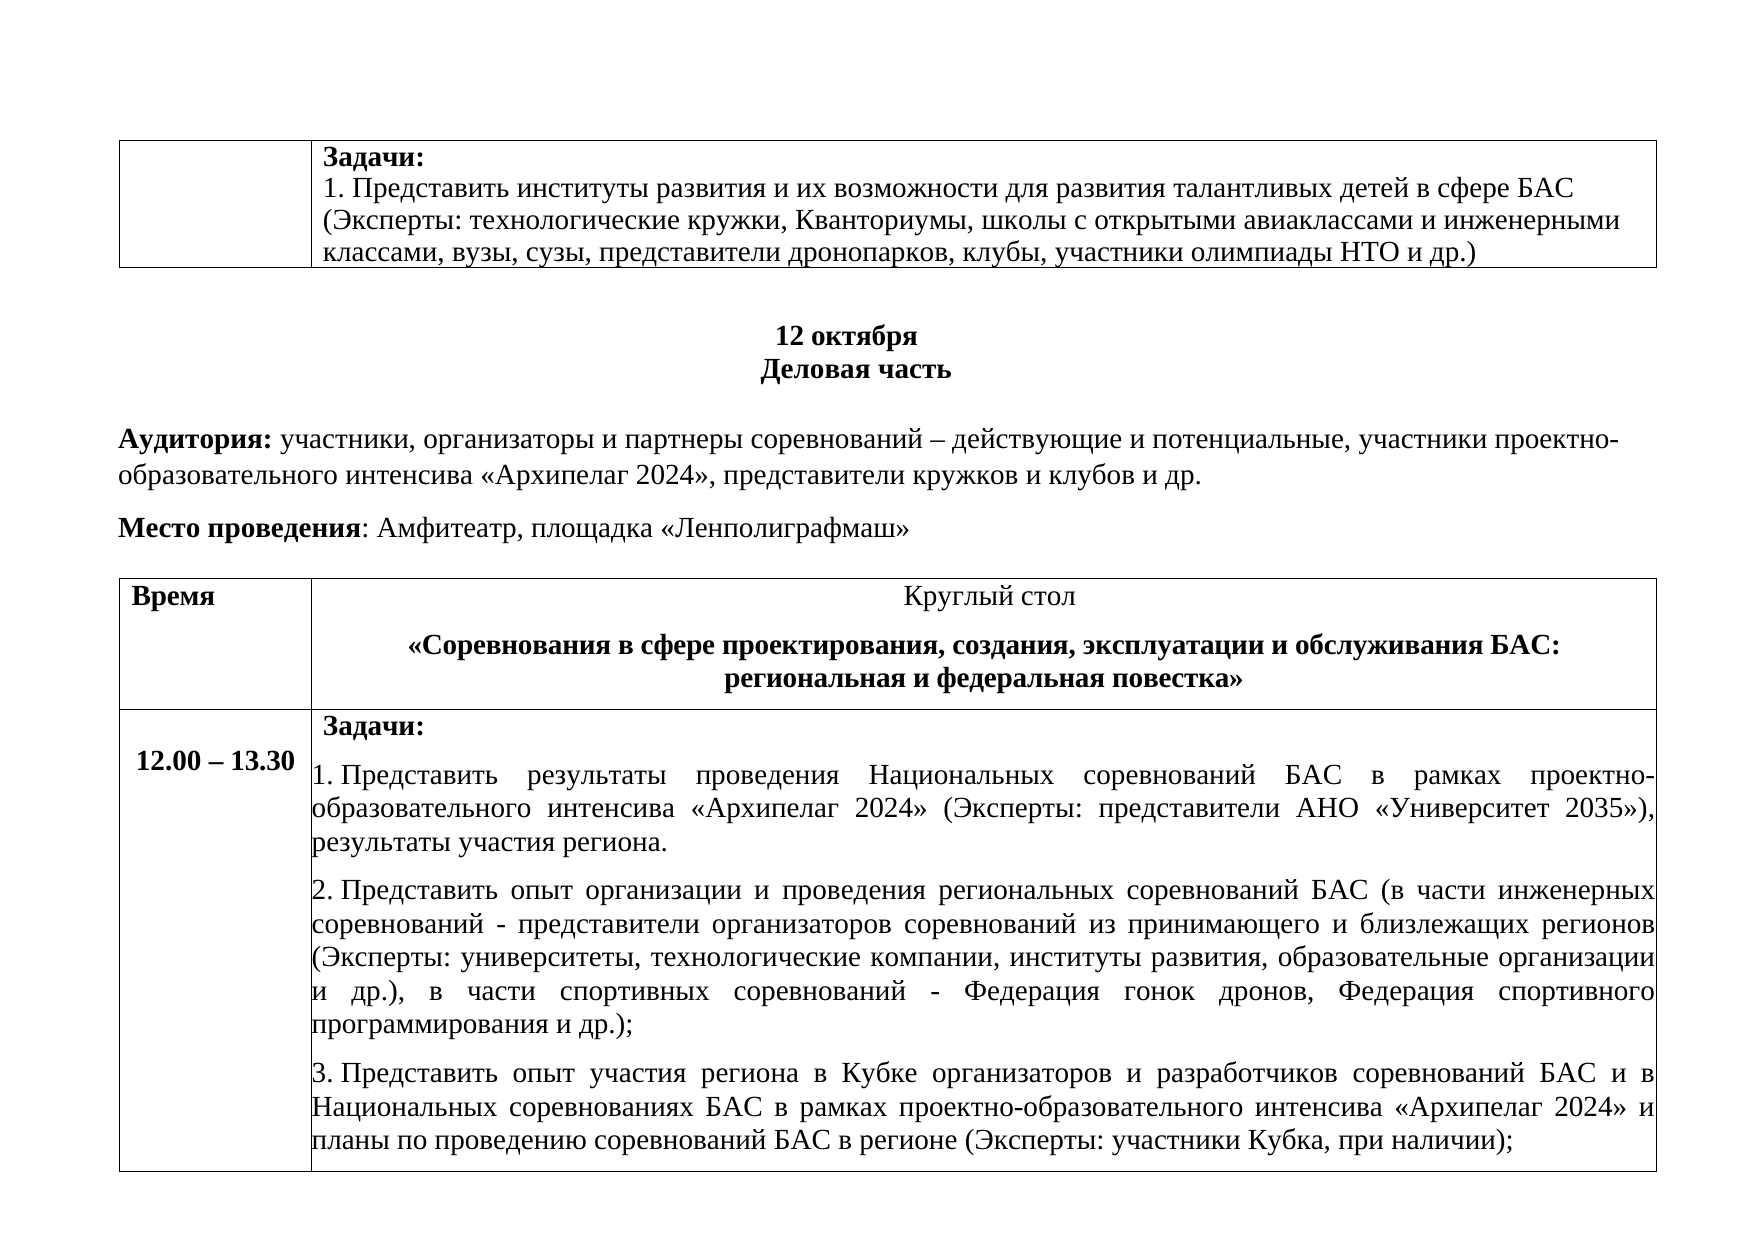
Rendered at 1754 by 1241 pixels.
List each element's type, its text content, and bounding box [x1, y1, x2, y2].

text Аудитория: участники, организаторы и партнеры соревнований – действующие и потенциальные, участники проектно-образовательного интенсива «Архипелаг 2024», представители кружков и клубов и др. [118, 421, 1746, 491]
table_header Круглый стол «Соревнования в сфере проектирования, создания, эксплуатации и обслуживания БАС: региональная и федеральная повестка» [312, 579, 1656, 709]
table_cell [312, 710, 1656, 1171]
table_cell 12.00 – 13.30 [120, 710, 311, 1171]
subtitle Деловая часть [17, 351, 973, 385]
table_cell Задачи: 1. Представить институты развития и их возможности для развития талантливых детей в сфере БАС (Эксперты: технологические кружки, Кванториумы, школы с открытыми авиаклассами и инженерными классами, вузы, сузы, представители дронопарков, клубы, участники олимпиады НТО и др.) [312, 141, 1656, 267]
table_cell [120, 141, 311, 267]
text Место проведения: Амфитеатр, площадка «Ленполиграфмаш» [118, 510, 1746, 544]
subtitle 12 октября [17, 318, 973, 351]
table_header Время [120, 579, 311, 709]
